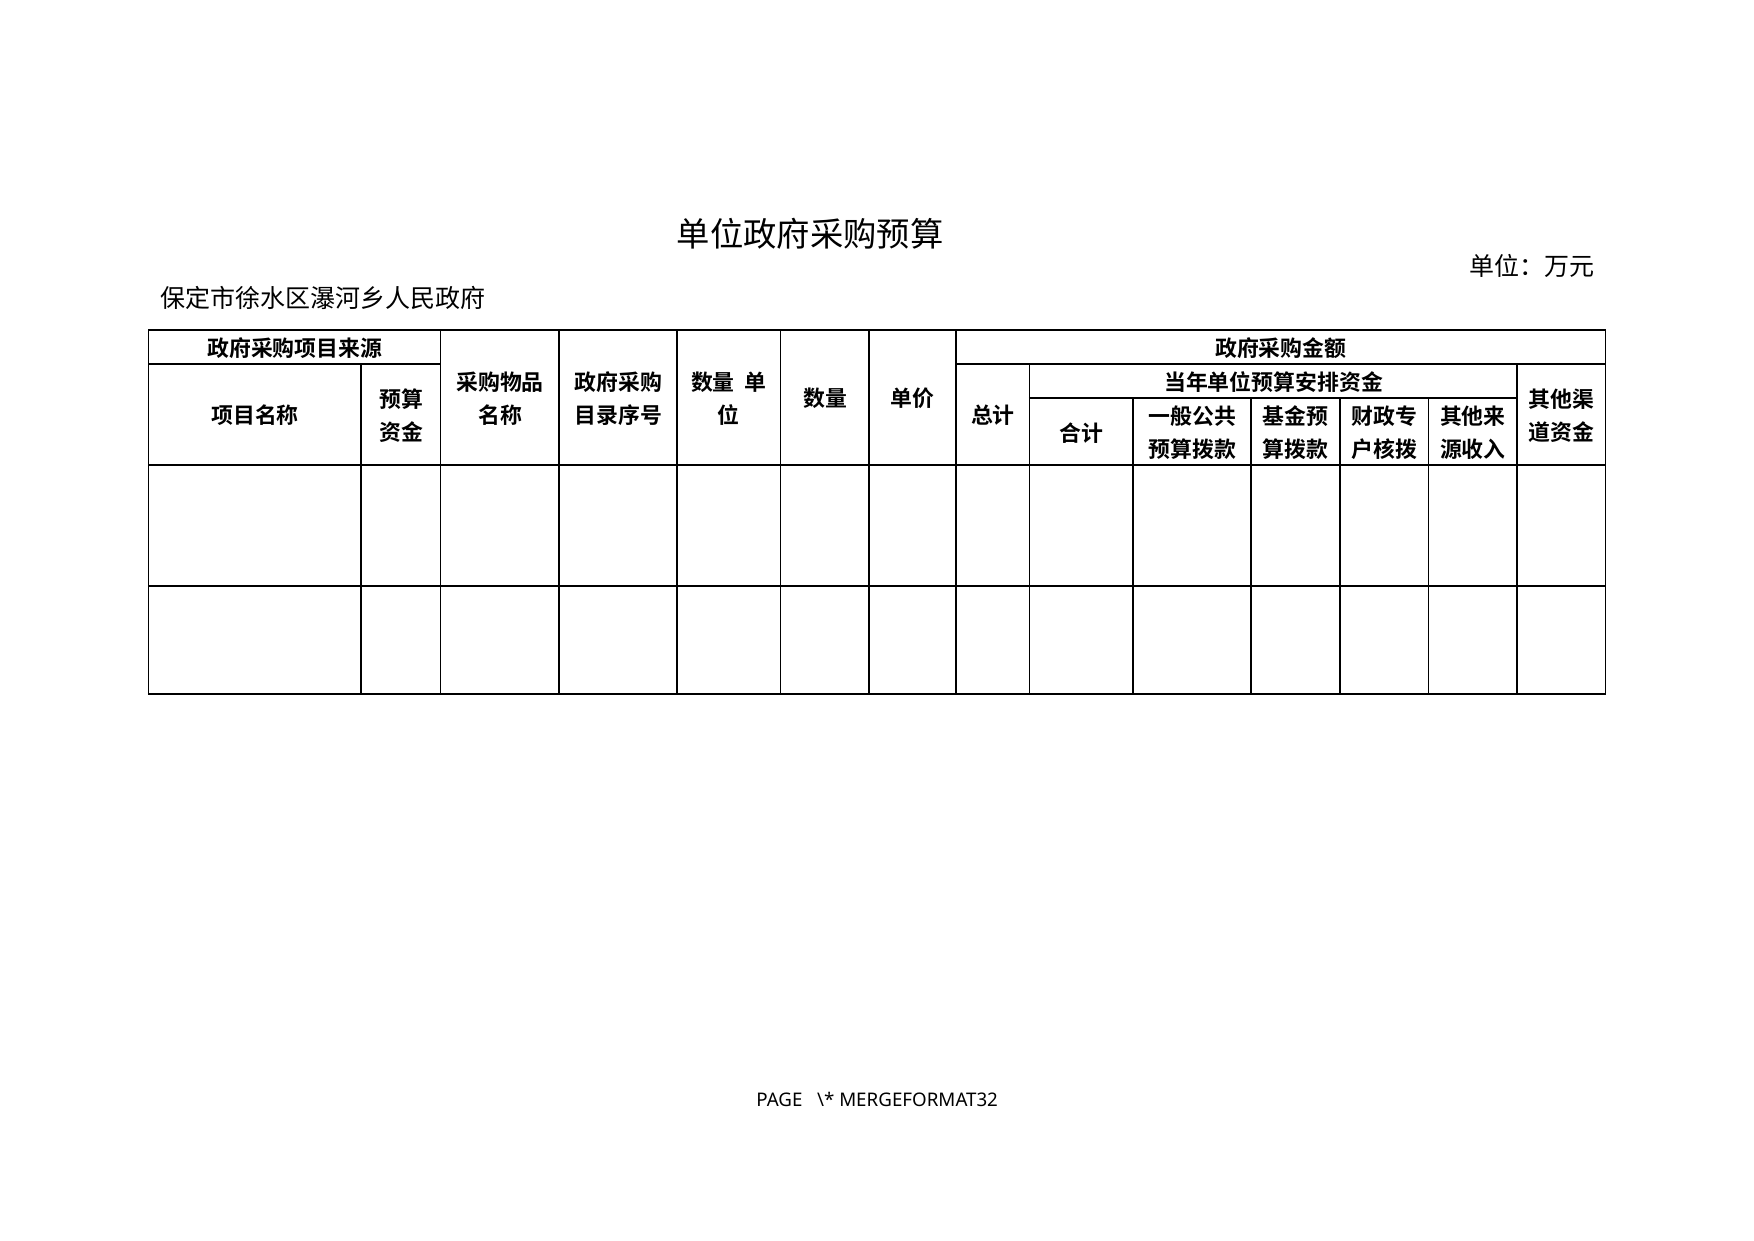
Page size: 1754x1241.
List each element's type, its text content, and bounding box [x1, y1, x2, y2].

table_cell [441, 587, 558, 693]
table_cell [870, 466, 955, 585]
table_cell 当年单位预算安排资金 [1030, 365, 1516, 397]
table_cell [781, 466, 868, 585]
table_cell [1030, 587, 1132, 693]
table_cell [870, 587, 955, 693]
table_cell 政府采购目录序号 [560, 331, 676, 464]
table_cell [362, 466, 440, 585]
table_cell [1252, 466, 1339, 585]
table_cell 合计 [1030, 399, 1132, 464]
table_cell [1134, 466, 1250, 585]
table_cell 总计 [957, 365, 1029, 464]
table_cell [1341, 466, 1428, 585]
table_cell [1429, 466, 1516, 585]
table_cell 采购物品名称 [441, 331, 558, 464]
table_cell [560, 587, 676, 693]
table_cell 数量 单位 [678, 331, 780, 464]
table_cell 财政专户核拨 [1341, 399, 1428, 464]
table_cell 其他来源收入 [1429, 399, 1516, 464]
table_cell [362, 587, 440, 693]
table_cell [957, 587, 1029, 693]
table_cell 一般公共预算拨款 [1134, 399, 1250, 464]
table_cell [441, 466, 558, 585]
table_cell [957, 466, 1029, 585]
table_cell [1134, 587, 1250, 693]
table_header 单位政府采购预算 保定市徐水区瀑河乡人民政府 [149, 199, 955, 329]
table_cell [1341, 587, 1428, 693]
table_cell [149, 587, 360, 693]
table_cell [1518, 466, 1605, 585]
table_cell 政府采购金额 [957, 331, 1605, 363]
table_cell [678, 466, 780, 585]
table_cell [678, 587, 780, 693]
table_cell [149, 466, 360, 585]
table_cell 项目名称 [149, 365, 360, 464]
table_cell 政府采购项目来源 [149, 331, 440, 363]
table_cell 预算资金 [362, 365, 440, 464]
table_cell [1429, 587, 1516, 693]
table_cell 数量 [781, 331, 868, 464]
table_header 单位：万元 [957, 199, 1605, 329]
table_cell 基金预算拨款 [1252, 399, 1339, 464]
table_cell [781, 587, 868, 693]
table_cell [1252, 587, 1339, 693]
table_cell [560, 466, 676, 585]
table_cell 其他渠道资金 [1518, 365, 1605, 464]
table_cell [1030, 466, 1132, 585]
table_cell 单价 [870, 331, 955, 464]
table_cell [1518, 587, 1605, 693]
